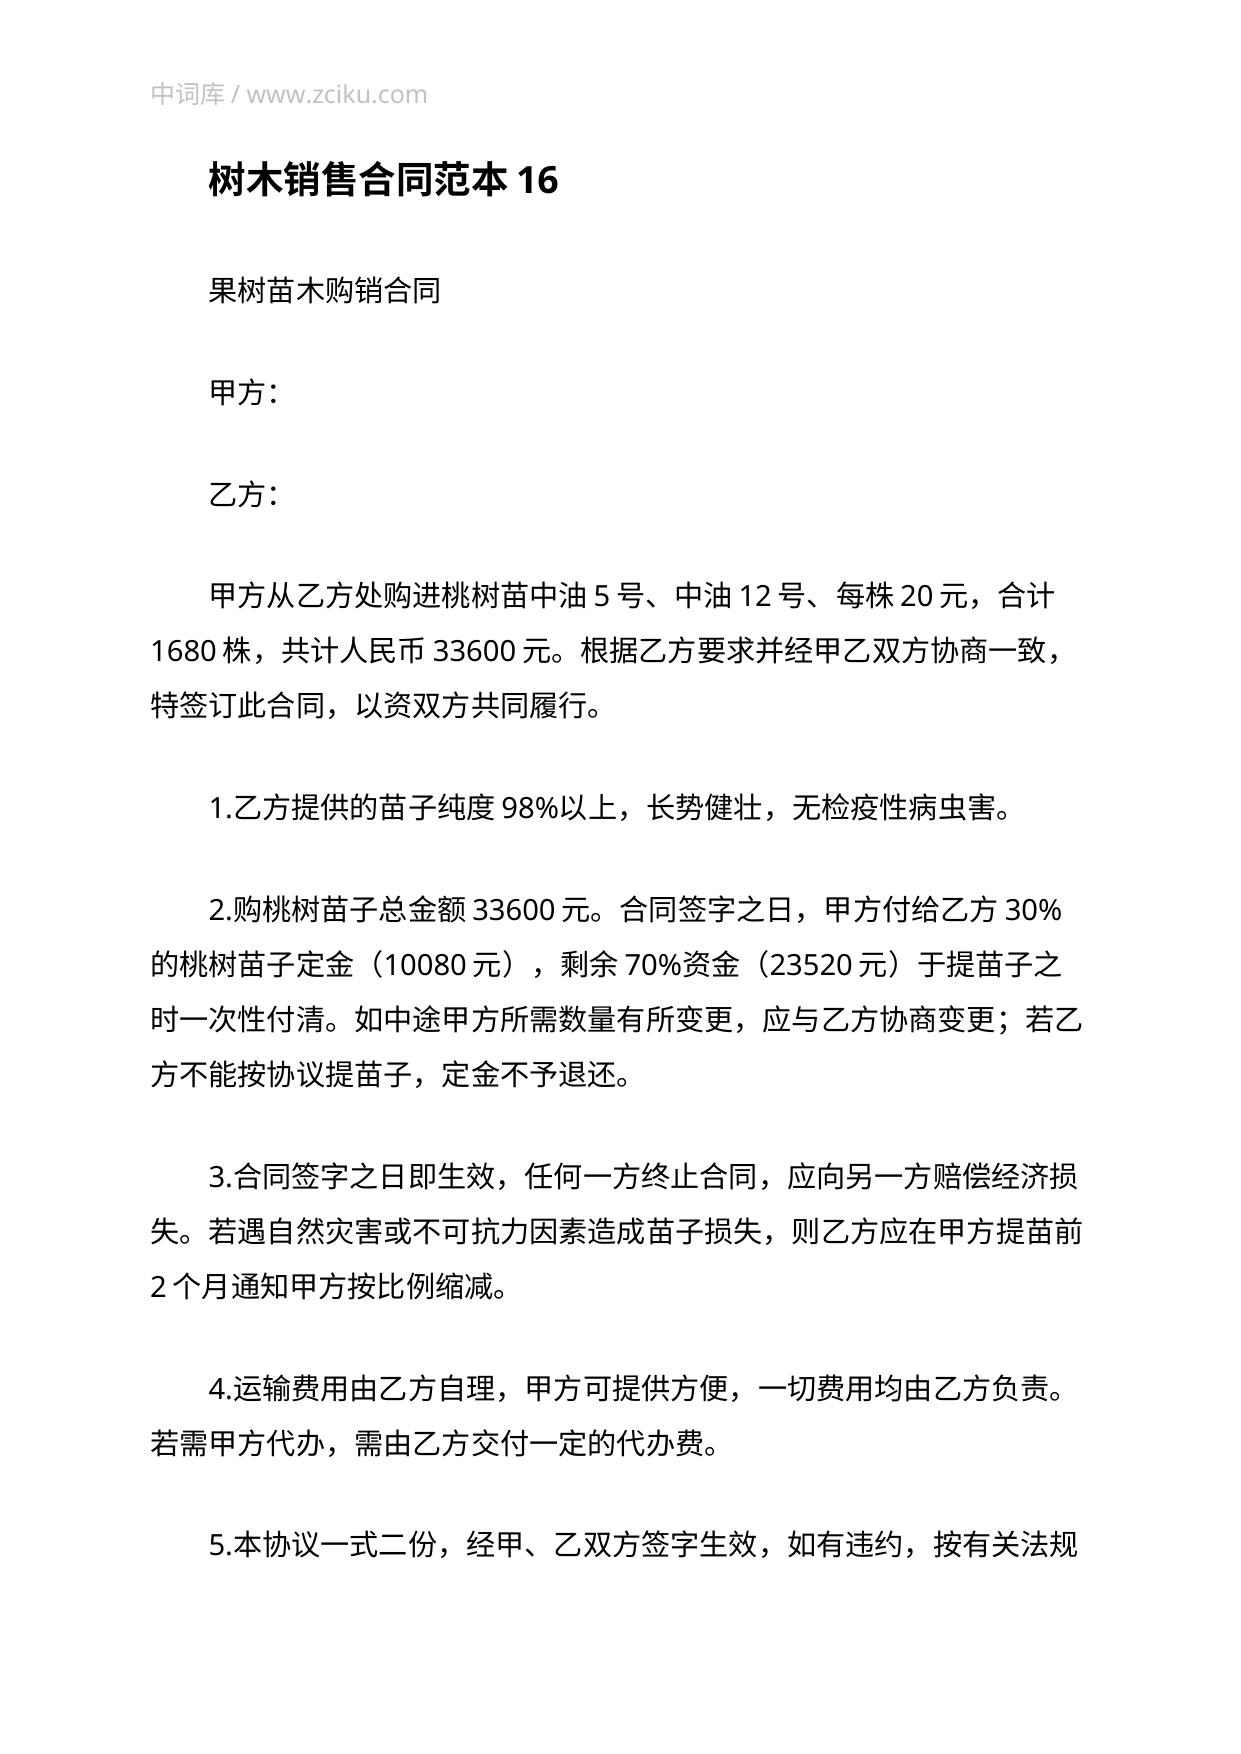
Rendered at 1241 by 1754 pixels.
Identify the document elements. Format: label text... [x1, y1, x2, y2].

text 4.运输费用由乙方自理，甲方可提供方便，一切费用均由乙方负责。若需甲方代办，需由乙方交付一定的代办费。 [150, 1365, 1090, 1462]
text 3.合同签字之日即生效，任何一方终止合同，应向另一方赔偿经济损失。若遇自然灾害或不可抗力因素造成苗子损失，则乙方应在甲方提苗前2个月通知甲方按比例缩减。 [150, 1153, 1090, 1306]
text 2.购桃树苗子总金额33600元。合同签字之日，甲方付给乙方30%的桃树苗子定金（10080元），剩余70%资金（23520元）于提苗子之时一次性付清。如中途甲方所需数量有所变更，应与乙方协商变更；若乙方不能按协议提苗子，定金不予退还。 [150, 887, 1090, 1094]
text 甲方： [150, 369, 1090, 412]
text 树木销售合同范本16 [150, 150, 1090, 204]
text 甲方从乙方处购进桃树苗中油5号、中油12号、每株20元，合计1680株，共计人民币33600元。根据乙方要求并经甲乙双方协商一致，特签订此合同，以资双方共同履行。 [150, 573, 1090, 725]
text 1.乙方提供的苗子纯度98%以上，长势健壮，无检疫性病虫害。 [150, 785, 1090, 827]
text 乙方： [150, 471, 1090, 513]
text 果树苗木购销合同 [150, 268, 1090, 310]
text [150, 1522, 1090, 1564]
